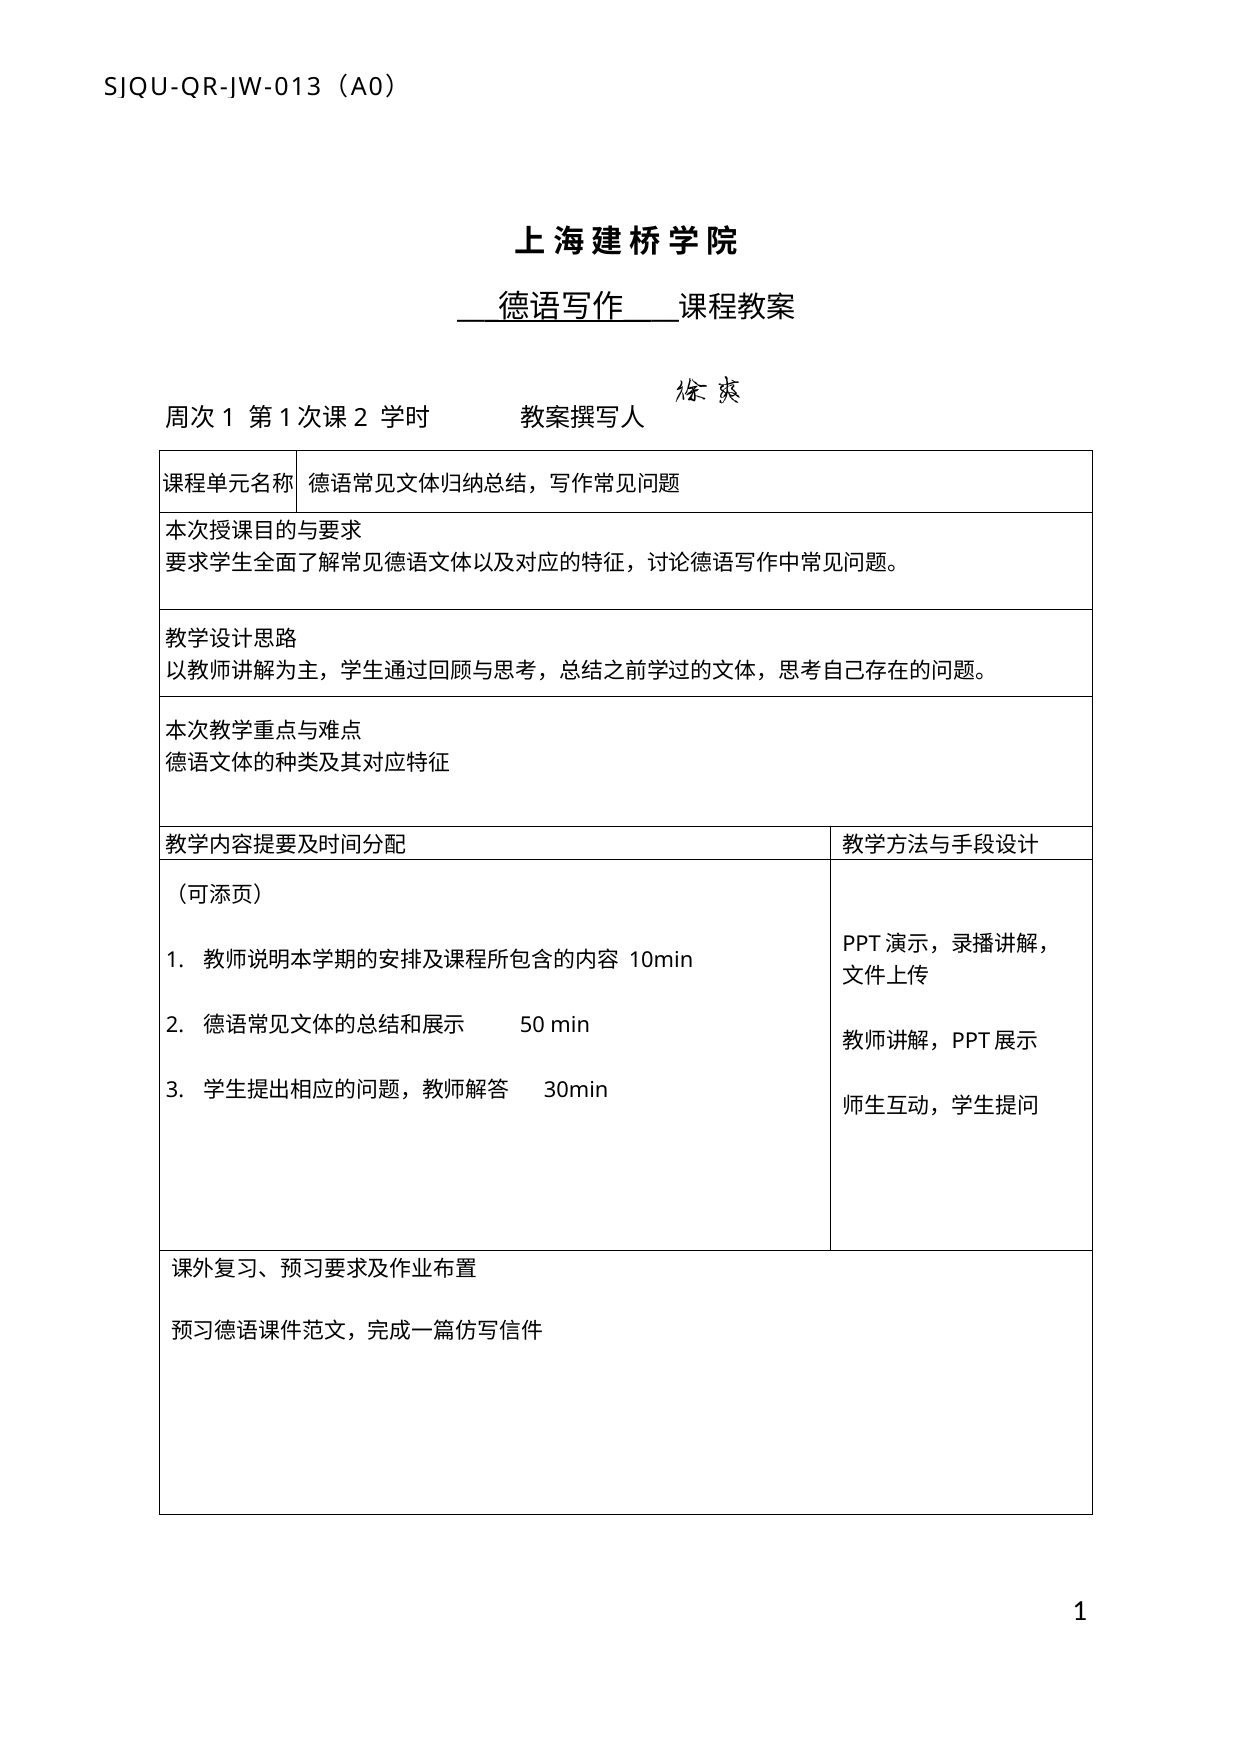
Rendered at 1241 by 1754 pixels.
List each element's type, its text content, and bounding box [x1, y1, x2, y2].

table_header 课程单元名称 [160, 451, 296, 512]
table_cell 教学内容提要及时间分配 [160, 827, 830, 859]
table_cell 本次授课目的与要求 要求学生全面了解常见德语文体以及对应的特征，讨论德语写作中常见问题。 [160, 513, 1092, 609]
table_cell 本次教学重点与难点 德语文体的种类及其对应特征 [160, 697, 1092, 826]
text 周次 1 第1次课 2 学时 教案撰写人 [165, 353, 1087, 450]
table_cell （可添页） 教师说明本学期的安排及课程所包含的内容 10min 德语常见文体的总结和展示 50 min 学生提出相应的问题，教师解答 30min [160, 860, 830, 1250]
table_cell PPT演示，录播讲解，文件上传 教师讲解，PPT展示 师生互动，学生提问 [831, 860, 1092, 1250]
text ___德语写作____课程教案 [165, 271, 1087, 336]
table_cell 教学方法与手段设计 [831, 827, 1092, 859]
table_cell 课外复习、预习要求及作业布置 预习德语课件范文，完成一篇仿写信件 [160, 1251, 1092, 1514]
table_header 德语常见文体归纳总结，写作常见问题 [297, 451, 1092, 512]
table_cell 教学设计思路 以教师讲解为主，学生通过回顾与思考，总结之前学过的文体，思考自己存在的问题。 [160, 610, 1092, 696]
text 上 海 建 桥 学 院 [165, 206, 1087, 271]
picture [656, 368, 750, 427]
